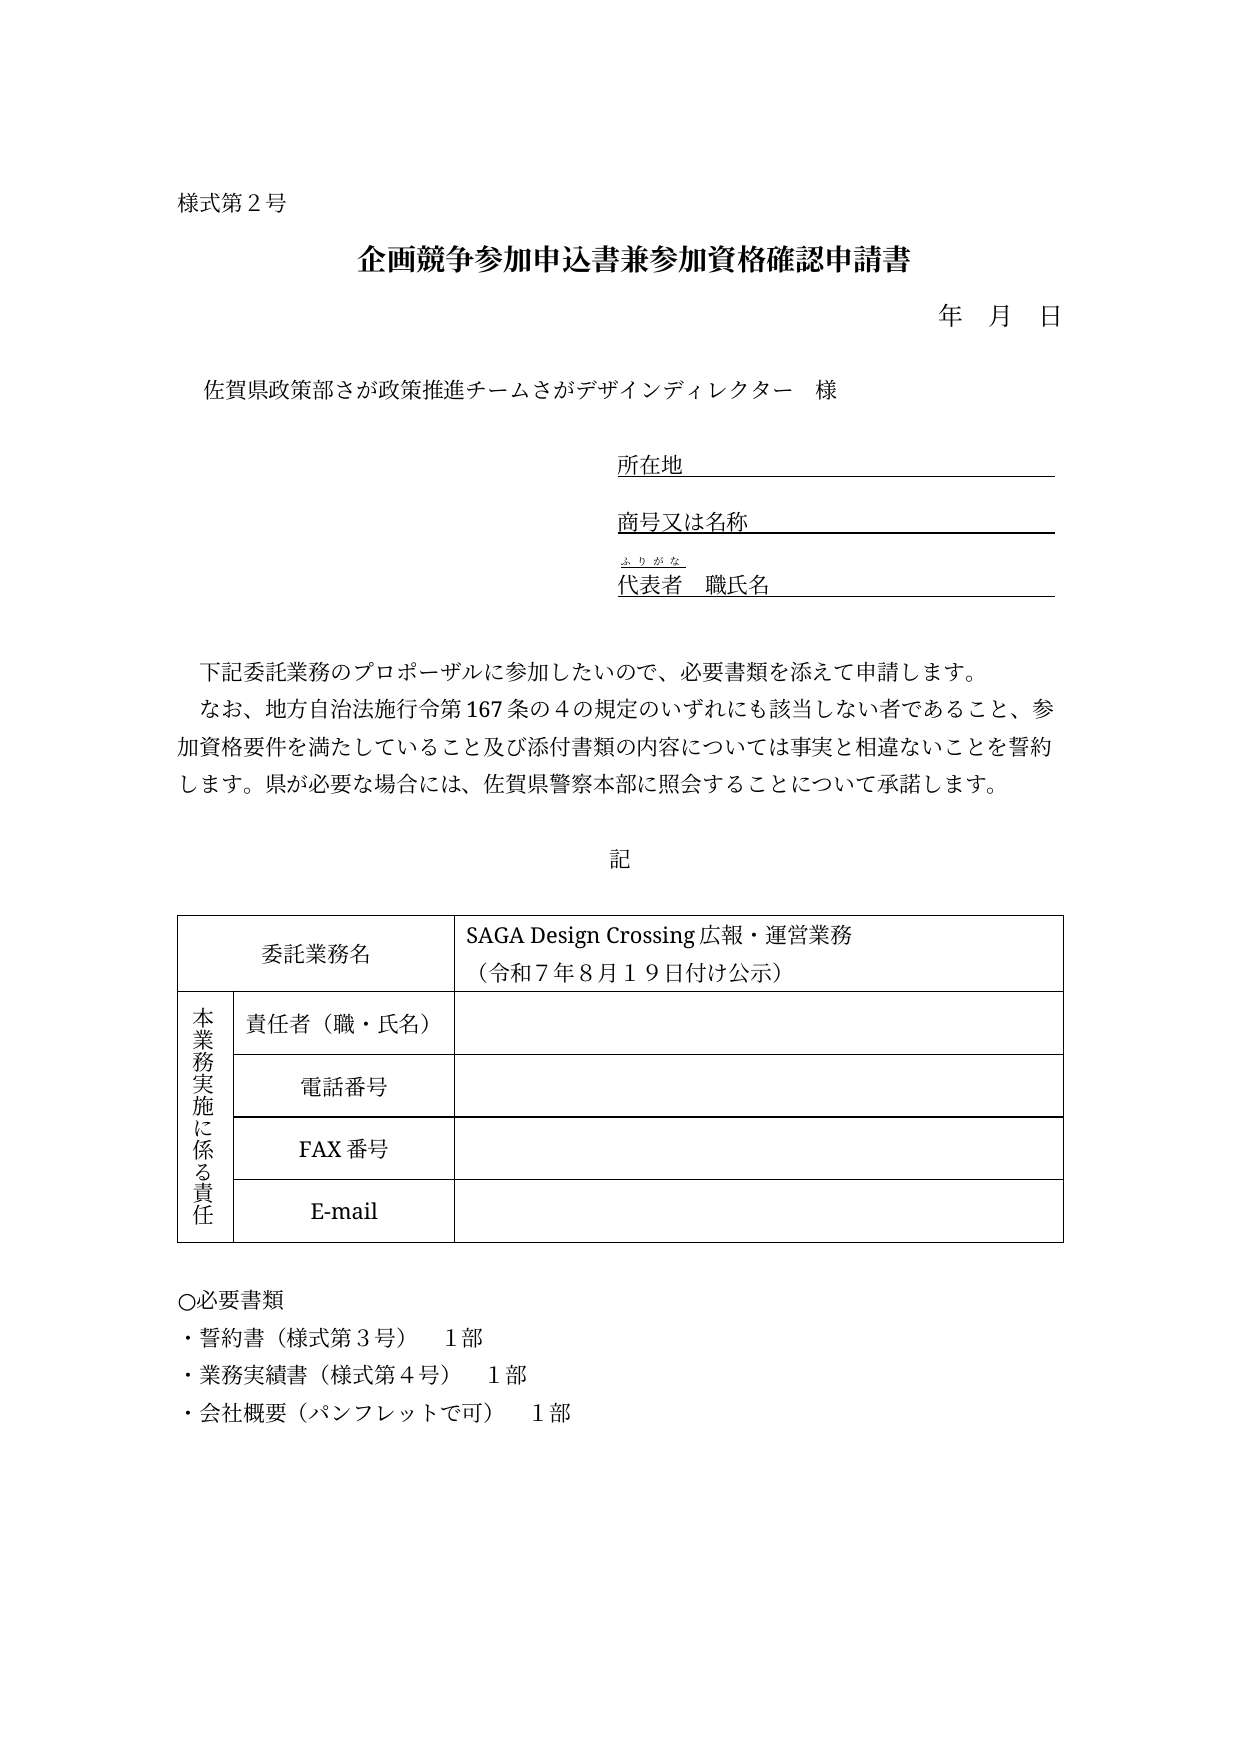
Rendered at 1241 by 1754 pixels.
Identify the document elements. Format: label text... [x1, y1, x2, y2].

text 職氏名 [177, 539, 1063, 614]
table_cell FAX番号 [234, 1118, 454, 1179]
table_cell [455, 1180, 1063, 1242]
table_cell 本業務実施に係る責任者 [178, 992, 233, 1242]
subtitle 記 [177, 839, 1063, 877]
text ・会社概要（パンフレットで可） １部 [177, 1393, 1063, 1431]
table_header SAGA Design Crossing広報・運営業務 （令和７年８月１９日付け公示） [455, 916, 1063, 991]
text ・誓約書（様式第３号） １部 [177, 1318, 1063, 1356]
text なお、地方自治法施行令第167条の４の規定のいずれにも該当しない者であること、参加資格要件を満たしていること及び添付書類の内容については事実と相違ないことを誓約します。県が必要な場合には、佐賀県警察本部に照会することについて承諾します。 [177, 689, 1063, 802]
text 様式第２号 [177, 183, 1063, 221]
text 下記委託業務のプロポーザルに参加したいので、必要書類を添えて申請します。 [177, 652, 1063, 689]
table_cell 責任者（職・氏名） [234, 992, 454, 1053]
table_header 委託業務名 [178, 916, 454, 991]
text 所在地 [177, 446, 1063, 483]
text 佐賀県政策部さが政策推進チームさがデザインディレクター 様 [177, 371, 1063, 408]
text 年 月 日 [177, 296, 1063, 333]
text ・業務実績書（様式第４号） １部 [177, 1356, 1063, 1393]
table_cell 電話番号 [234, 1055, 454, 1116]
text ○必要書類 [177, 1281, 1063, 1318]
table_cell [455, 1118, 1063, 1179]
table_cell [455, 1055, 1063, 1116]
table_cell E-mail [234, 1180, 454, 1242]
text 企画競争参加申込書兼参加資格確認申請書 [177, 221, 1063, 296]
table_cell [455, 992, 1063, 1053]
text 商号又は名称 [177, 502, 1063, 539]
